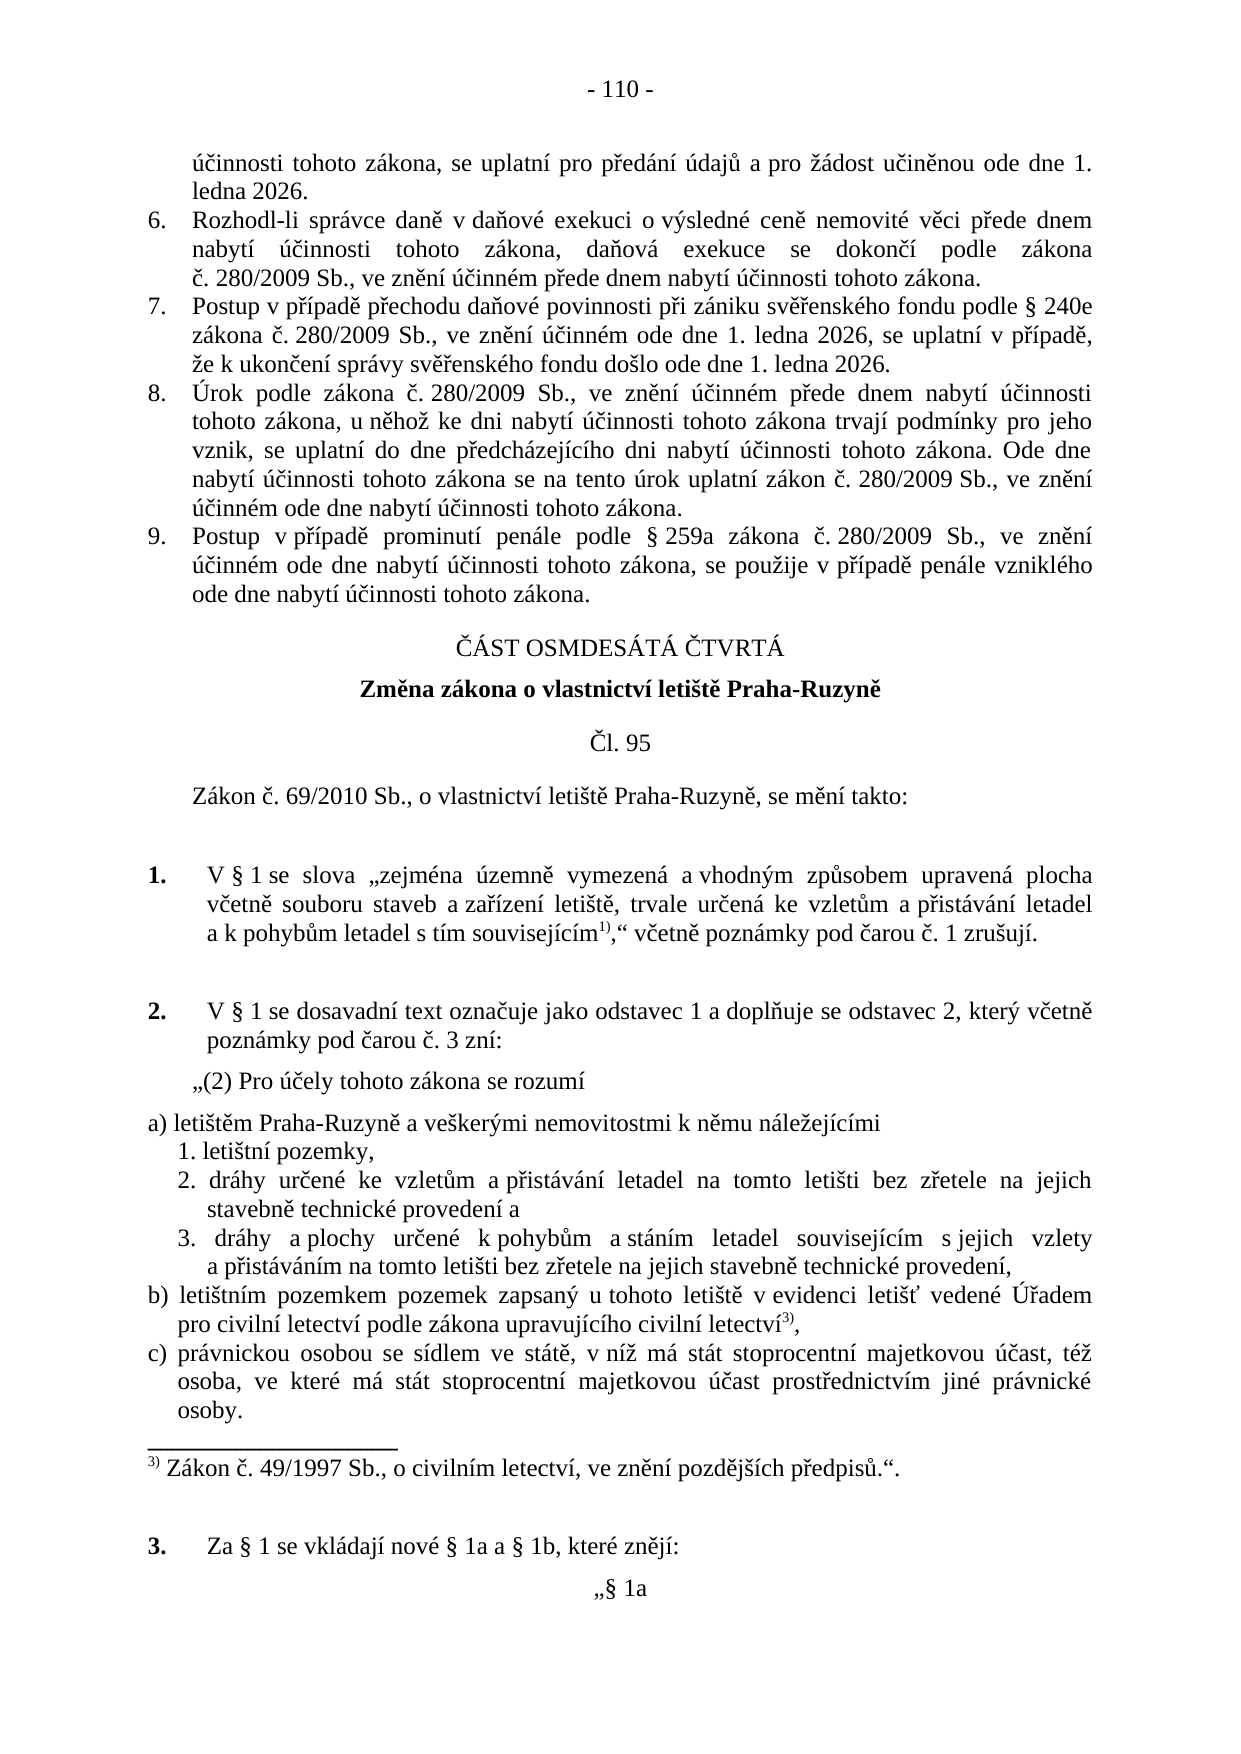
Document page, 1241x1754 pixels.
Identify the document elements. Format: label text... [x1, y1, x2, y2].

text b) letištním pozemkem pozemek zapsaný u tohoto letiště v evidenci letišť vedené Úřadem pro civilní letectví podle zákona upravujícího civilní letectví3), [148, 1280, 1093, 1338]
list ČÁST OSMDESÁTÁ ČTVRTÁ [148, 633, 1093, 661]
list V § 1 se dosavadní text označuje jako odstavec 1 a doplňuje se odstavec 2, který včetně poznámky pod čarou č. 3 zní: [148, 996, 1093, 1054]
list Zákon č. 69/2010 Sb., o vlastnictví letiště Praha-Ruzyně, se mění takto: [148, 781, 1093, 810]
list Rozhodl-li správce daně v daňové exekuci o výsledné ceně nemovité věci přede dnem nabytí účinnosti tohoto zákona, daňová exekuce se dokončí podle zákona č. 280/2009 Sb., ve znění účinném přede dnem nabytí účinnosti tohoto zákona. [148, 205, 1093, 291]
text „(2) Pro účely tohoto zákona se rozumí [148, 1066, 1093, 1095]
list Úrok podle zákona č. 280/2009 Sb., ve znění účinném přede dnem nabytí účinnosti tohoto zákona, u něhož ke dni nabytí účinnosti tohoto zákona trvají podmínky pro jeho vznik, se uplatní do dne předcházejícího dni nabytí účinnosti tohoto zákona. Ode dne nabytí účinnosti tohoto zákona se na tento úrok uplatní zákon č. 280/2009 Sb., ve znění účinném ode dne nabytí účinnosti tohoto zákona. [148, 378, 1093, 521]
text ____________________ [148, 1424, 1093, 1453]
list Změna zákona o vlastnictví letiště Praha-Ruzyně [148, 674, 1093, 703]
text 1. letištní pozemky, [177, 1136, 1093, 1165]
list Za § 1 se vkládají nové § 1a a § 1b, které znějí: [148, 1531, 1093, 1560]
text Postup v případě přechodu daňové povinnosti při zániku svěřenského fondu podle § 240e zákona č. 280/2009 Sb., ve znění účinném ode dne 1. ledna 2026, se uplatní v případě, že k ukončení správy svěřenského fondu došlo ode dne 1. ledna 2026. [148, 291, 1093, 378]
text „§ 1a [148, 1573, 1093, 1601]
text 3. dráhy a plochy určené k pohybům a stáním letadel souvisejícím s jejich vzlety a přistáváním na tomto letišti bez zřetele na jejich stavebně technické provedení, [177, 1223, 1093, 1280]
text Čl. XCV [148, 728, 1093, 756]
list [148, 148, 1093, 205]
text a) letištěm Praha-Ruzyně a veškerými nemovitostmi k němu náležejícími [148, 1108, 1093, 1136]
list Postup v případě prominutí penále podle § 259a zákona č. 280/2009 Sb., ve znění účinném ode dne nabytí účinnosti tohoto zákona, se použije v případě penále vzniklého ode dne nabytí účinnosti tohoto zákona. [148, 521, 1093, 608]
text c) právnickou osobou se sídlem ve státě, v níž má stát stoprocentní majetkovou účast, též osoba, ve které má stát stoprocentní majetkovou účast prostřednictvím jiné právnické osoby. [148, 1338, 1093, 1424]
list V § 1 se slova „zejména územně vymezená a vhodným způsobem upravená plocha včetně souboru staveb a zařízení letiště, trvale určená ke vzletům a přistávání letadel a k pohybům letadel s tím souvisejícím1),“ včetně poznámky pod čarou č. 1 zrušují. [148, 860, 1093, 946]
text 2. dráhy určené ke vzletům a přistávání letadel na tomto letišti bez zřetele na jejich stavebně technické provedení a [177, 1165, 1093, 1223]
list 3) Zákon č. 49/1997 Sb., o civilním letectví, ve znění pozdějších předpisů.“. [148, 1453, 1093, 1481]
